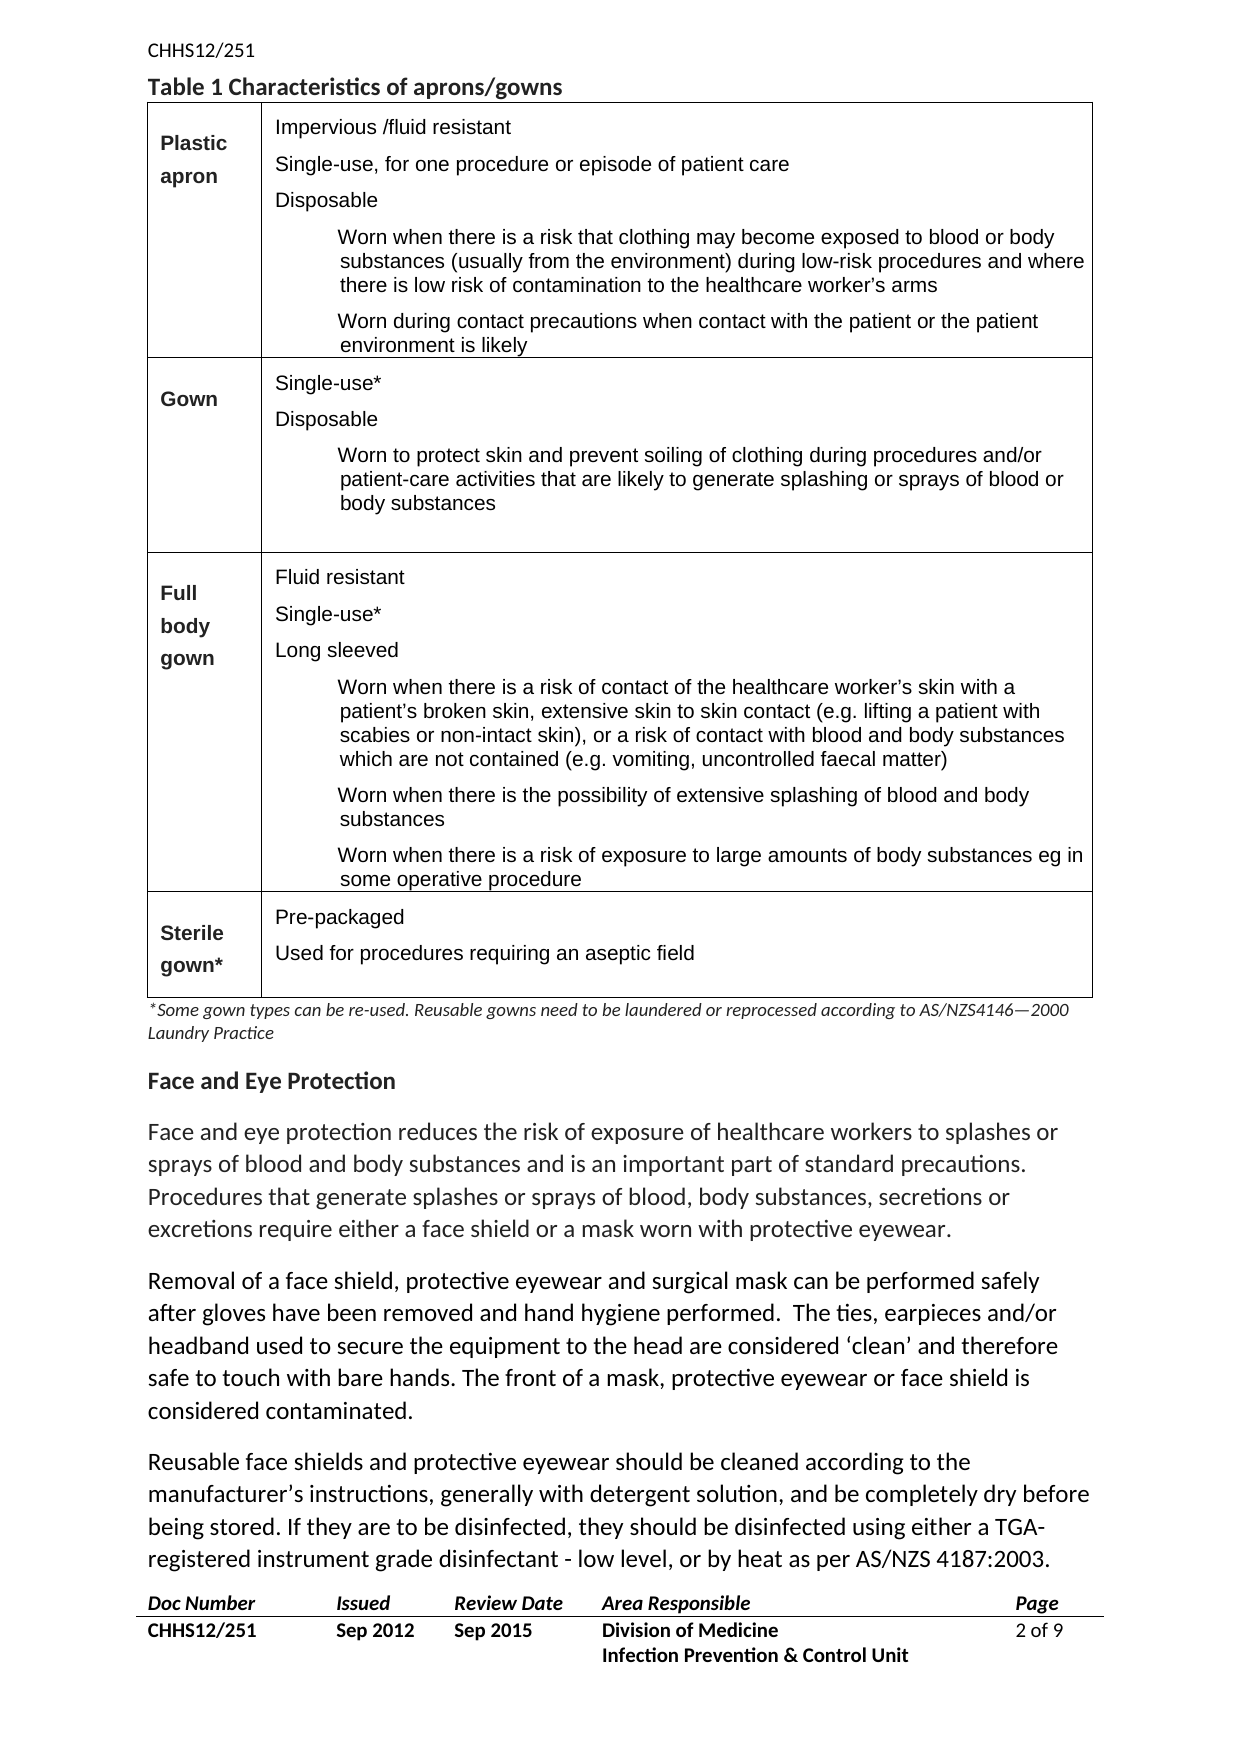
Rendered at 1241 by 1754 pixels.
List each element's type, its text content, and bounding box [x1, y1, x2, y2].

table_cell Sterile gown* [148, 892, 261, 997]
text *Some gown types can be re-used. Reusable gowns need to be laundered or reprocessed according to AS/NZS4146—2000 Laundry Practice [148, 998, 1092, 1044]
text Reusable face shields and protective eyewear should be cleaned according to the manufacturer’s instructions, generally with detergent solution, and be completely dry before being stored. If they are to be disinfected, they should be disinfected using either a TGA-registered instrument grade disinfectant - low level, or by heat as per AS/NZS 4187:2003. [148, 1444, 1092, 1574]
table_cell Full body gown [148, 553, 261, 891]
text Face and Eye Protection [148, 1063, 1092, 1095]
table_cell Single-use* Disposable Worn to protect skin and prevent soiling of clothing during procedures and/or patient-care activities that are likely to generate splashing or sprays of blood or body substances [262, 358, 1092, 552]
table_cell Pre-packaged Used for procedures requiring an aseptic field [262, 892, 1092, 997]
text Table 1 Characteristics of aprons/gowns [148, 69, 1092, 102]
text Removal of a face shield, protective eyewear and surgical mask can be performed safely after gloves have been removed and hand hygiene performed. The ties, earpieces and/or headband used to secure the equipment to the head are considered ‘clean’ and therefore safe to touch with bare hands. The front of a mask, protective eyewear or face shield is considered contaminated. [148, 1263, 1092, 1425]
table_header Plastic apron [148, 103, 261, 357]
table_cell Fluid resistant Single-use* Long sleeved Worn when there is a risk of contact of the healthcare worker’s skin with a patient’s broken skin, extensive skin to skin contact (e.g. lifting a patient with scabies or non-intact skin), or a risk of contact with blood and body substances which are not contained (e.g. vomiting, uncontrolled faecal matter) Worn when there is the possibility of extensive splashing of blood and body substances Worn when there is a risk of exposure to large amounts of body substances eg in some operative procedure [262, 553, 1092, 891]
table_cell Gown [148, 358, 261, 552]
text Face and eye protection reduces the risk of exposure of healthcare workers to splashes or sprays of blood and body substances and is an important part of standard precautions. Procedures that generate splashes or sprays of blood, body substances, secretions or excretions require either a face shield or a mask worn with protective eyewear. [148, 1114, 1092, 1244]
table_header Impervious /fluid resistant Single-use, for one procedure or episode of patient care Disposable Worn when there is a risk that clothing may become exposed to blood or body substances (usually from the environment) during low-risk procedures and where there is low risk of contamination to the healthcare worker’s arms Worn during contact precautions when contact with the patient or the patient environment is likely [262, 103, 1092, 357]
